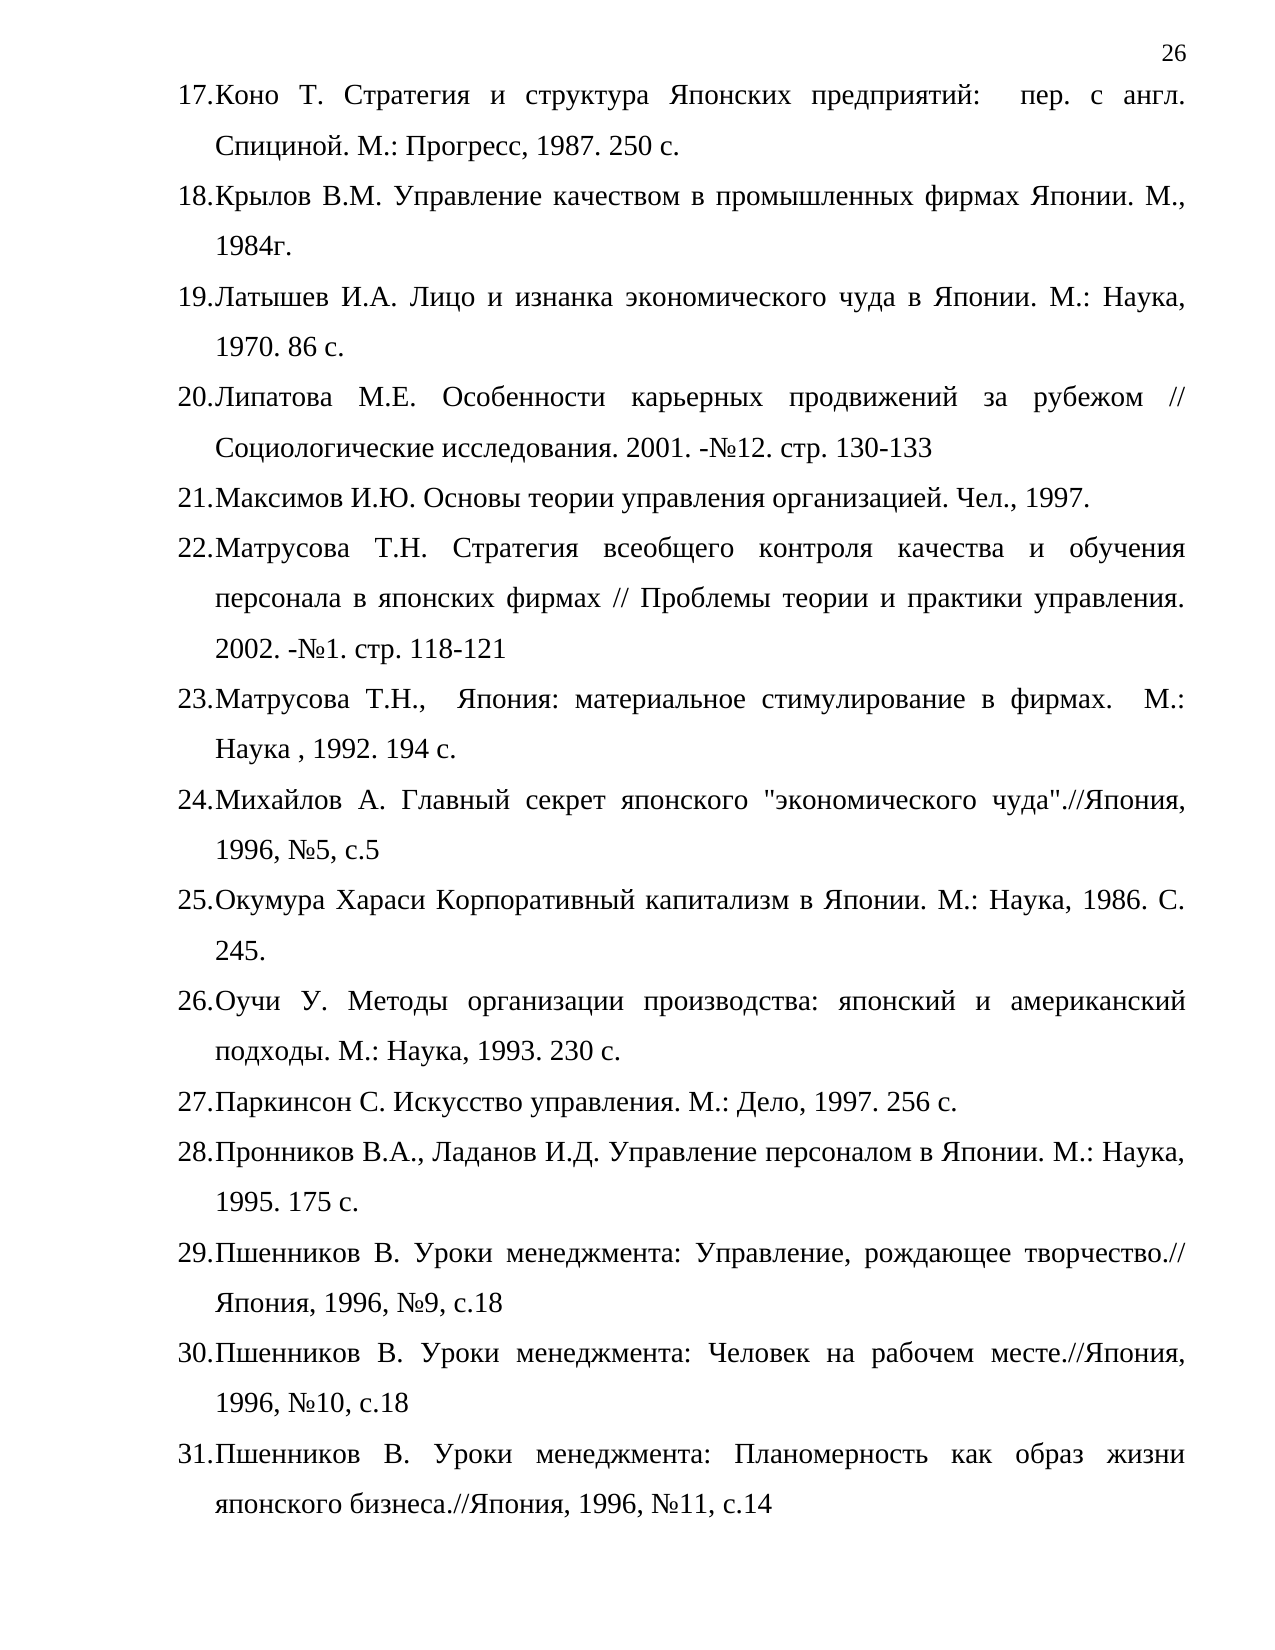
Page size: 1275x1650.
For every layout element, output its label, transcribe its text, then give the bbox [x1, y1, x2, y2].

list Паркинсон С. Искусство управления. М.: Дело, 1997. 256 с. [177, 1084, 1186, 1117]
list Оучи У. Методы организации производства: японский и американский подходы. М.: Наука, 1993. 230 с. [177, 983, 1186, 1067]
list Михайлов А. Главный секрет японского "экономического чуда".//Япония, 1996, №5, с.5 [177, 782, 1186, 866]
list Пшенников В. Уроки менеджмента: Человек на рабочем месте.//Япония, 1996, №10, с.18 [177, 1335, 1186, 1419]
list Коно Т. Стратегия и структура Японских предприятий: пер. с англ. Спициной. М.: Прогресс, 1987. 250 с. [177, 77, 1186, 161]
list Липатова М.Е. Особенности карьерных продвижений за рубежом // Социологические исследования. 2001. -№12. стр. 130-133 [177, 379, 1186, 463]
list Матрусова Т.Н. Стратегия всеобщего контроля качества и обучения персонала в японских фирмах // Проблемы теории и практики управления. 2002. -№1. стр. 118-121 [177, 530, 1186, 664]
list Пшенников В. Уроки менеджмента: Планомерность как образ жизни японского бизнеса.//Япония, 1996, №11, с.14 [177, 1436, 1186, 1520]
list Латышев И.А. Лицо и изнанка экономического чуда в Японии. М.: Наука, 1970. 86 с. [177, 279, 1186, 363]
list Пронников В.А., Ладанов И.Д. Управление персоналом в Японии. М.: Наука, 1995. 175 с. [177, 1134, 1186, 1218]
list Матрусова Т.Н., Япония: материальное стимулирование в фирмах. М.: Наука , 1992. 194 с. [177, 681, 1186, 765]
list Крылов В.М. Управление качеством в промышленных фирмах Японии. М., 1984г. [177, 178, 1186, 262]
list Максимов И.Ю. Основы теории управления организацией. Чел., 1997. [177, 480, 1186, 513]
list Окумура Хараси Корпоративный капитализм в Японии. М.: Наука, 1986. С. 245. [177, 882, 1186, 966]
list Пшенников В. Уроки менеджмента: Управление, рождающее творчество.// Япония, 1996, №9, с.18 [177, 1235, 1186, 1318]
